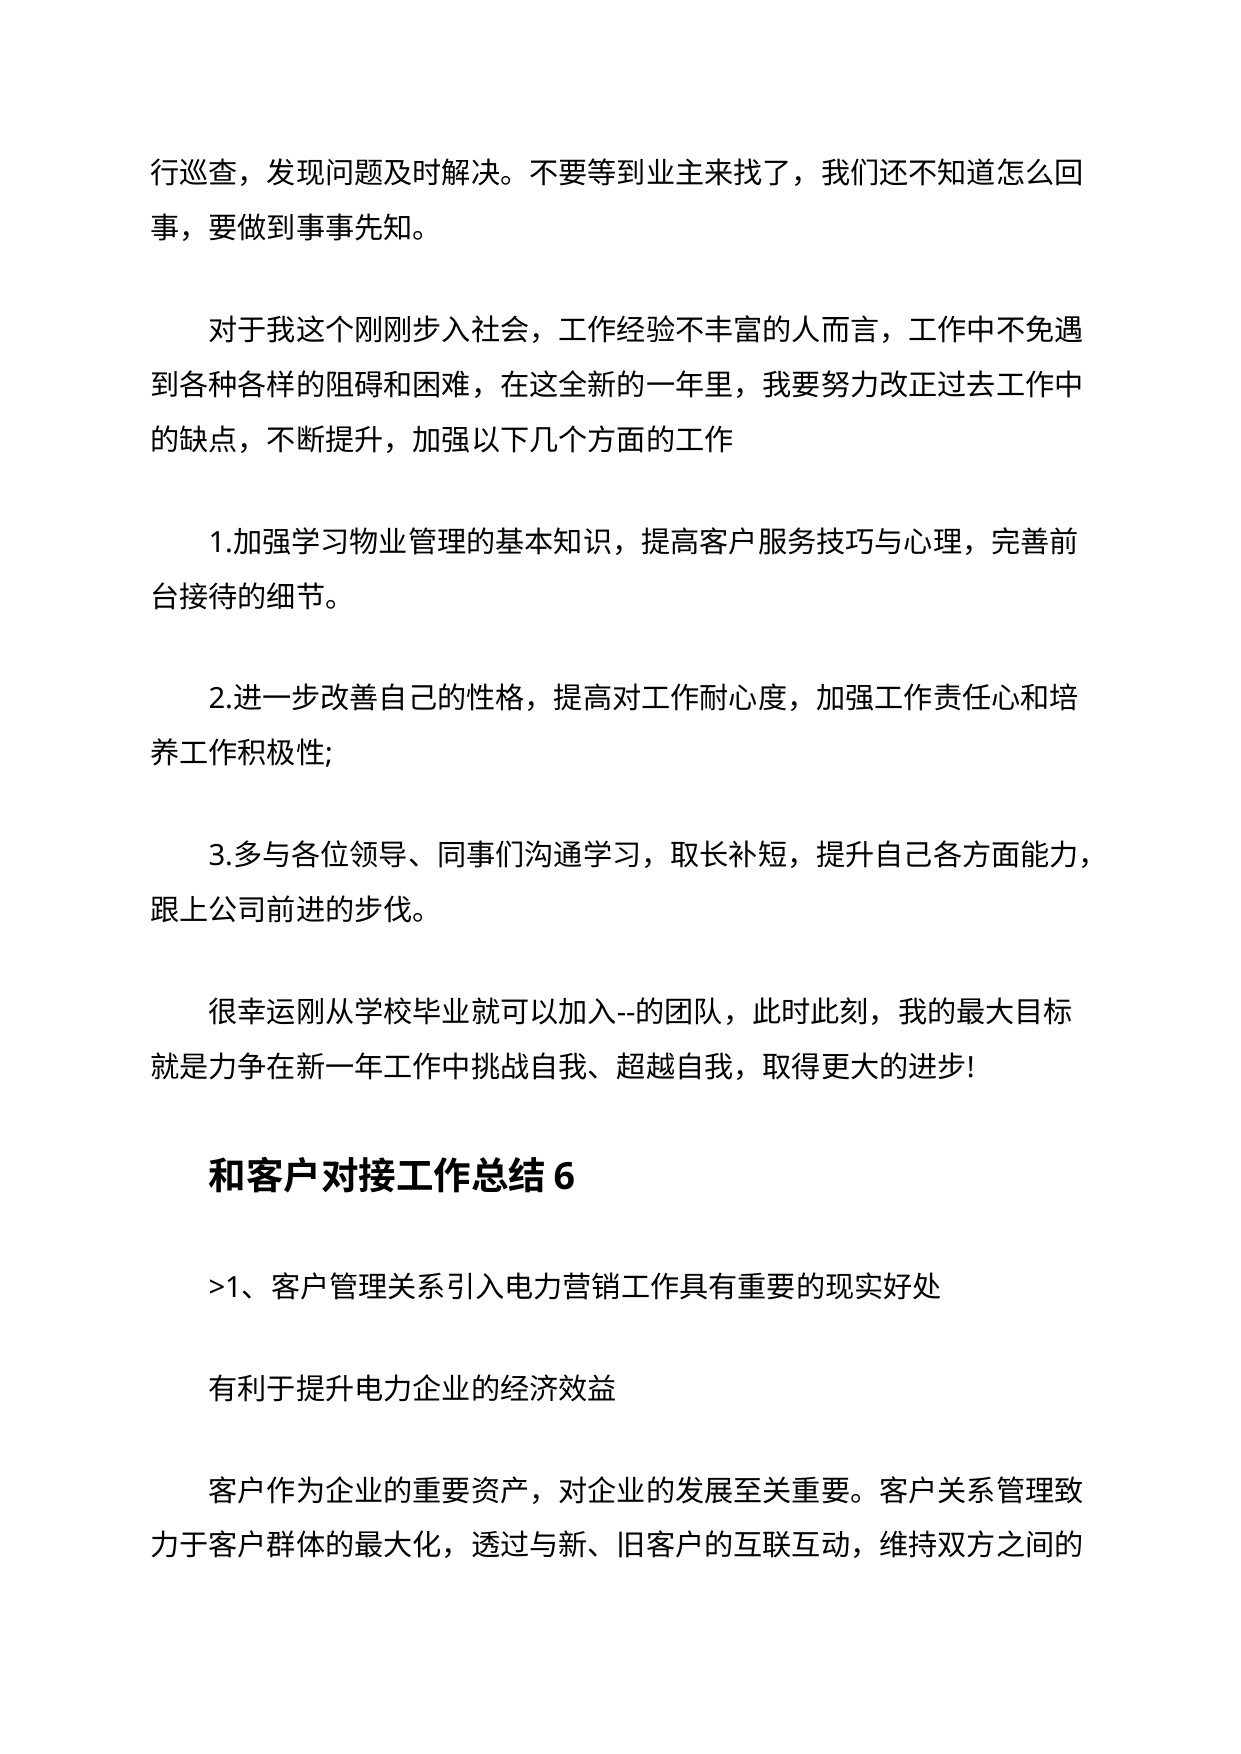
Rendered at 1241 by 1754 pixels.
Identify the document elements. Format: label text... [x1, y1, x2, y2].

text 很幸运刚从学校毕业就可以加入--的团队，此时此刻，我的最大目标就是力争在新一年工作中挑战自我、超越自我，取得更大的进步! [150, 989, 1090, 1086]
text 1.加强学习物业管理的基本知识，提高客户服务技巧与心理，完善前台接待的细节。 [150, 518, 1090, 616]
text >1、客户管理关系引入电力营销工作具有重要的现实好处 [150, 1263, 1090, 1306]
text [150, 150, 1090, 247]
text 有利于提升电力企业的经济效益 [150, 1365, 1090, 1408]
text 和客户对接工作总结6 [150, 1146, 1090, 1200]
text 2.进一步改善自己的性格，提高对工作耐心度，加强工作责任心和培养工作积极性; [150, 675, 1090, 772]
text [150, 1467, 1090, 1564]
text 对于我这个刚刚步入社会，工作经验不丰富的人而言，工作中不免遇到各种各样的阻碍和困难，在这全新的一年里，我要努力改正过去工作中的缺点，不断提升，加强以下几个方面的工作 [150, 307, 1090, 459]
text 3.多与各位领导、同事们沟通学习，取长补短，提升自己各方面能力，跟上公司前进的步伐。 [150, 832, 1090, 929]
